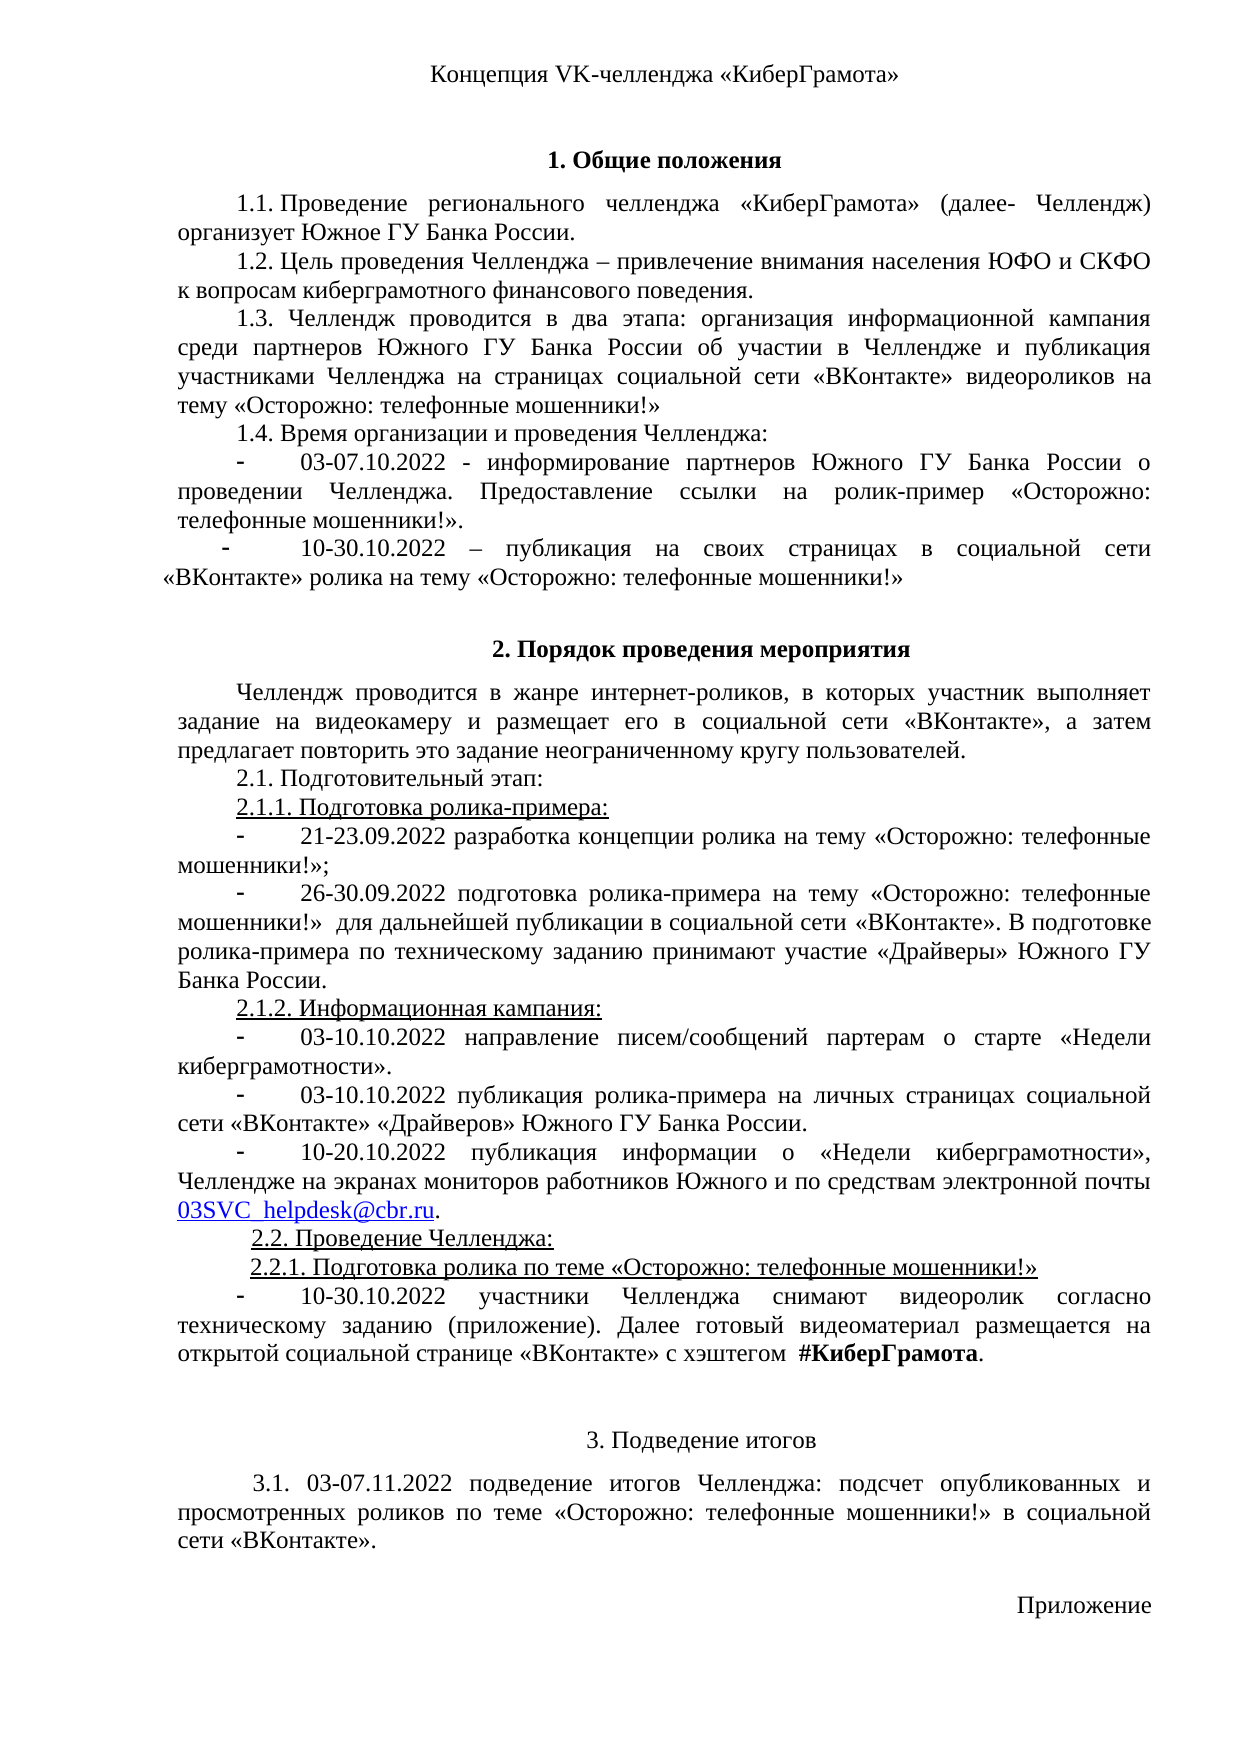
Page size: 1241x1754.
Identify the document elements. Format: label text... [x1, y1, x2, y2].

text 2.1.1. Подготовка ролика-примера: [177, 792, 1152, 821]
list 03-07.10.2022 - информирование партнеров Южного ГУ Банка России о проведении Челленджа. Предоставление ссылки на ролик-пример «Осторожно: телефонные мошенники!». [177, 447, 1152, 533]
list 10-20.10.2022 публикация информации о «Недели киберграмотности», Челлендже на экранах мониторов работников Южного и по средствам электронной почты 03SVC_helpdesk@cbr.ru. [177, 1137, 1152, 1223]
text 1.2. Цель проведения Челленджа – привлечение внимания населения ЮФО и СКФО к вопросам киберграмотного финансового поведения. [177, 246, 1152, 303]
text 1.3. Челлендж проводится в два этапа: организация информационной кампания среди партнеров Южного ГУ Банка России об участии в Челлендже и публикация участниками Челленджа на страницах социальной сети «ВКонтакте» видеороликов на тему «Осторожно: телефонные мошенники!» [177, 303, 1152, 418]
text Концепция VK-челленджа «КиберГрамота» [177, 59, 1152, 88]
text 2.2.1. Подготовка ролика по теме «Осторожно: телефонные мошенники!» [177, 1252, 1152, 1281]
list 03-10.10.2022 публикация ролика-примера на личных страницах социальной сети «ВКонтакте» «Драйверов» Южного ГУ Банка России. [177, 1080, 1152, 1137]
list 21-23.09.2022 разработка концепции ролика на тему «Осторожно: телефонные мошенники!»; [177, 821, 1152, 878]
text Челлендж проводится в жанре интернет-роликов, в которых участник выполняет задание на видеокамеру и размещает его в социальной сети «ВКонтакте», а затем предлагает повторить это задание неограниченному кругу пользователей. [177, 677, 1152, 763]
list 26-30.09.2022 подготовка ролика-примера на тему «Осторожно: телефонные мошенники!» для дальнейшей публикации в социальной сети «ВКонтакте». В подготовке ролика-примера по техническому заданию принимают участие «Драйверы» Южного ГУ Банка России. [177, 878, 1152, 993]
text 3. Подведение итогов [177, 1425, 1152, 1453]
text 1. Общие положения [177, 145, 1152, 174]
text 2. Порядок проведения мероприятия [177, 634, 1152, 663]
list 10-30.10.2022 – публикация на своих страницах в социальной сети «ВКонтакте» ролика на тему «Осторожно: телефонные мошенники!» [162, 533, 1152, 591]
text 1.4. Время организации и проведения Челленджа: [177, 418, 1152, 447]
list 10-30.10.2022 участники Челленджа снимают видеоролик согласно техническому заданию (приложение). Далее готовый видеоматериал размещается на открытой социальной странице «ВКонтакте» с хэштегом #КиберГрамота. [177, 1281, 1152, 1367]
text 2.1.2. Информационная кампания: [177, 993, 1152, 1022]
text 1.1. Проведение регионального челленджа «КиберГрамота» (далее- Челлендж) организует Южное ГУ Банка России. [177, 188, 1152, 246]
list 03-10.10.2022 направление писем/сообщений партерам о старте «Недели киберграмотности». [177, 1022, 1152, 1080]
text Приложение [177, 1590, 1152, 1618]
text 2.1. Подготовительный этап: [177, 763, 1152, 792]
list 3.1. 03-07.11.2022 подведение итогов Челленджа: подсчет опубликованных и просмотренных роликов по теме «Осторожно: телефонные мошенники!» в социальной сети «ВКонтакте». [177, 1468, 1152, 1554]
text 2.2. Проведение Челленджа: [177, 1223, 1152, 1252]
